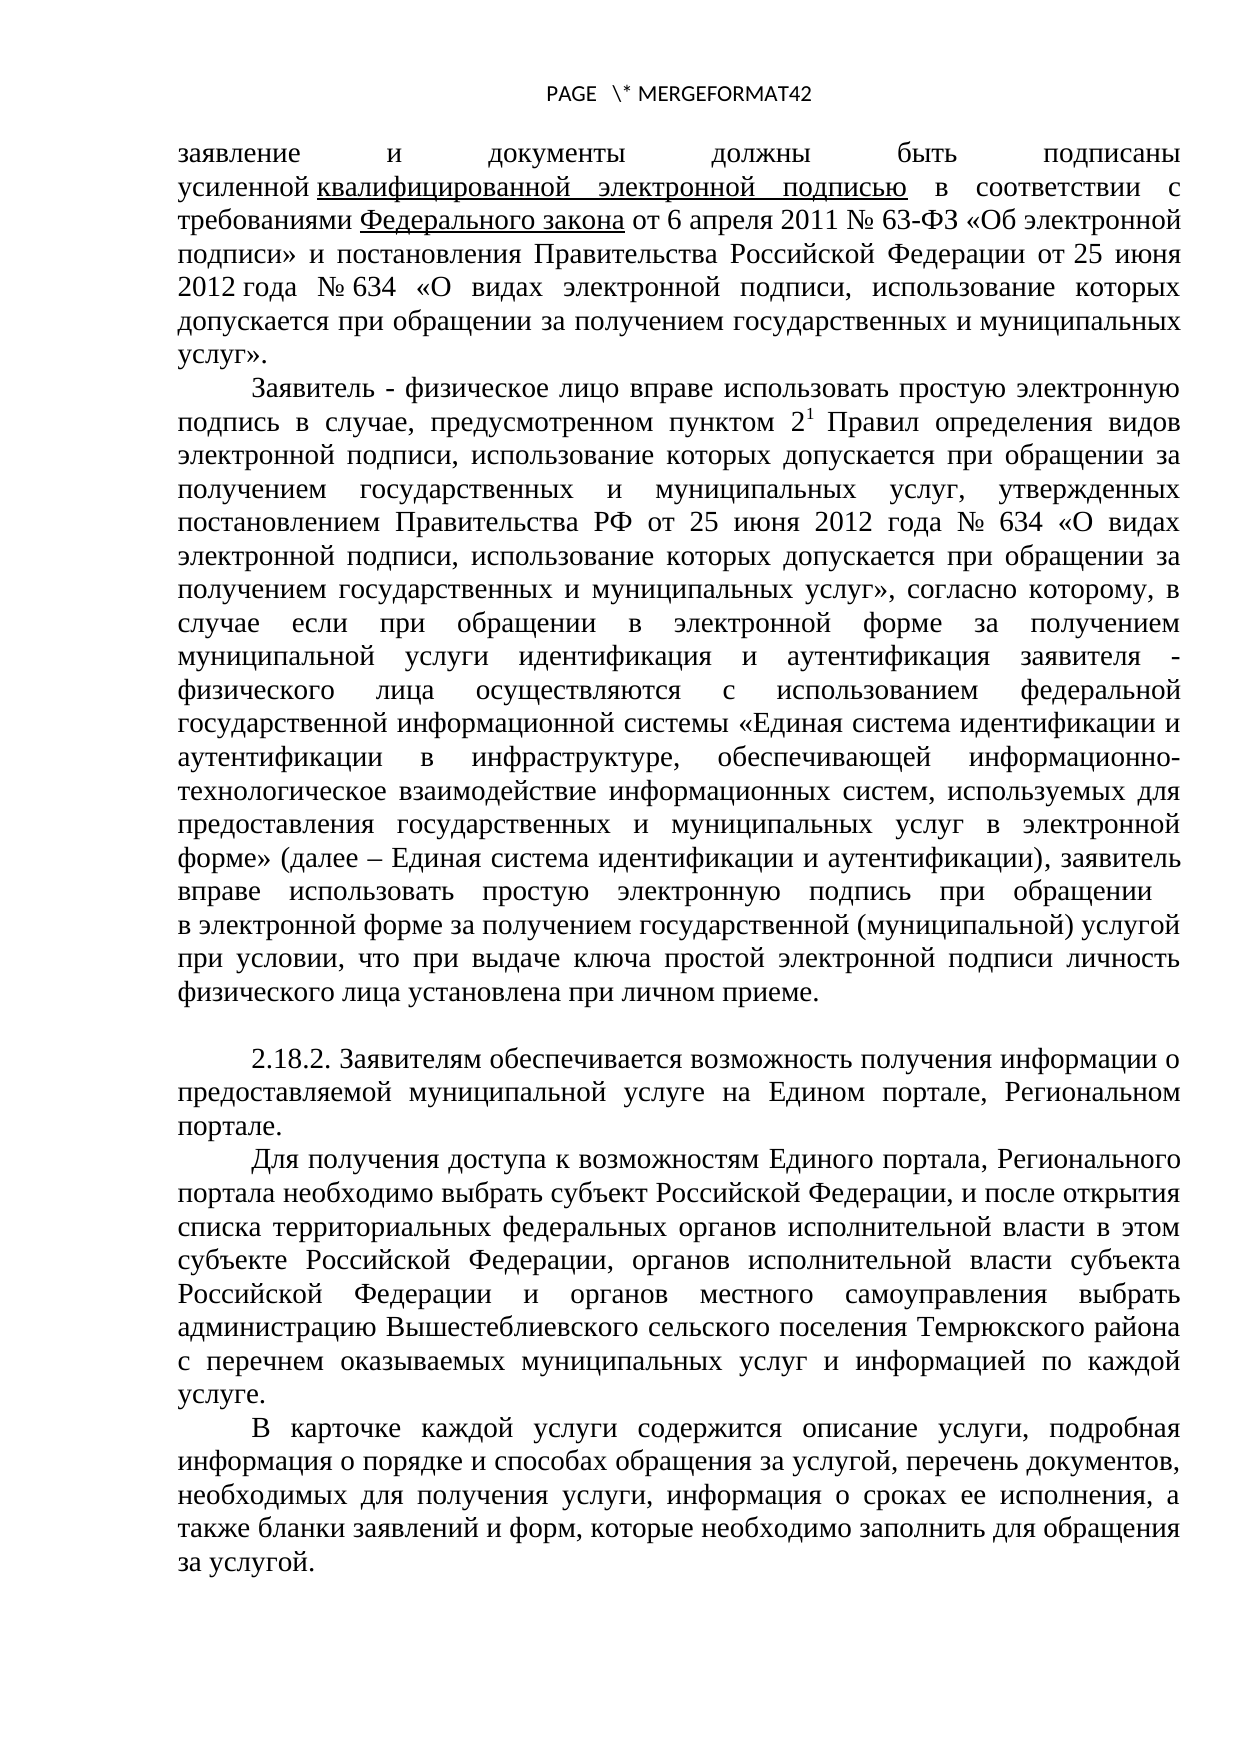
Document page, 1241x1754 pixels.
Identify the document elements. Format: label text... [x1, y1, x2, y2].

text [177, 135, 1181, 370]
text 2.18.2. Заявителям обеспечивается возможность получения информации о предоставляемой муниципальной услуге на Едином портале, Региональном портале. [177, 1041, 1181, 1142]
text Заявитель - физическое лицо вправе использовать простую электронную подпись в случае, предусмотренном пунктом 21 Правил определения видов электронной подписи, использование которых допускается при обращении за получением государственных и муниципальных услуг, утвержденных постановлением Правительства РФ от 25 июня 2012 года № 634 «О видах электронной подписи, использование которых допускается при обращении за получением государственных и муниципальных услуг», согласно которому, в случае если при обращении в электронной форме за получением муниципальной услуги идентификация и аутентификация заявителя - физического лица осуществляются с использованием федеральной государственной информационной системы «Единая система идентификации и аутентификации в инфраструктуре, обеспечивающей информационно-технологическое взаимодействие информационных систем, используемых для предоставления государственных и муниципальных услуг в электронной форме» (далее – Единая система идентификации и аутентификации), заявитель вправе использовать простую электронную подпись при обращении в электронной форме за получением государственной (муниципальной) услугой при условии, что при выдаче ключа простой электронной подписи личность физического лица установлена при личном приеме. [177, 370, 1181, 1007]
text В карточке каждой услуги содержится описание услуги, подробная информация о порядке и способах обращения за услугой, перечень документов, необходимых для получения услуги, информация о сроках ее исполнения, а также бланки заявлений и форм, которые необходимо заполнить для обращения за услугой. [177, 1410, 1181, 1578]
text Для получения доступа к возможностям Единого портала, Регионального портала необходимо выбрать субъект Российской Федерации, и после открытия списка территориальных федеральных органов исполнительной власти в этом субъекте Российской Федерации, органов исполнительной власти субъекта Российской Федерации и органов местного самоуправления выбрать администрацию Вышестеблиевского сельского поселения Темрюкского района с перечнем оказываемых муниципальных услуг и информацией по каждой услуге. [177, 1142, 1181, 1410]
